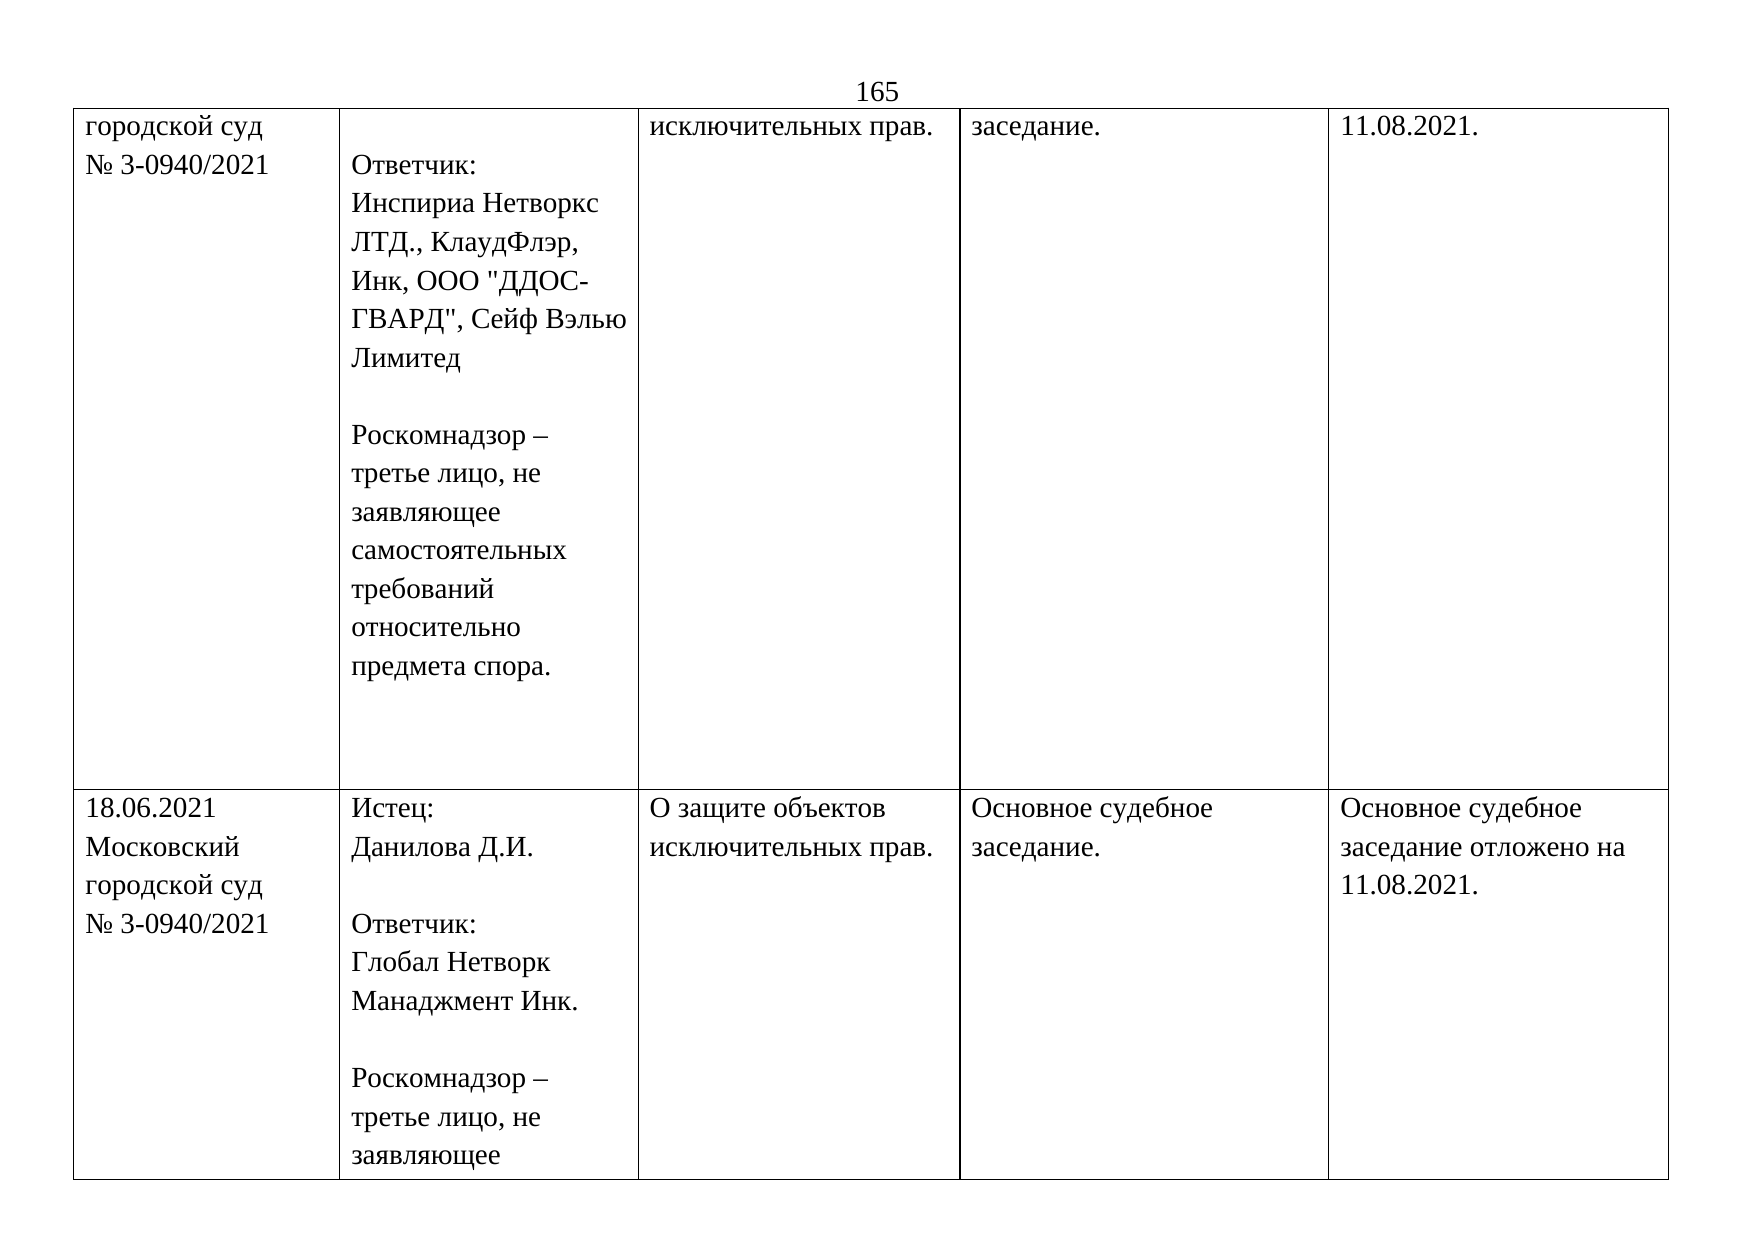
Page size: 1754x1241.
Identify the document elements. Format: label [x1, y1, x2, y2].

table_cell [74, 109, 339, 789]
table_cell [1329, 109, 1668, 789]
table_cell [961, 790, 1328, 1179]
table_cell [340, 109, 638, 789]
table_cell [74, 790, 339, 1179]
table_cell [340, 790, 638, 1179]
table_cell [1329, 790, 1668, 1179]
table_cell [639, 790, 959, 1179]
table_cell [639, 109, 959, 789]
table_cell [961, 109, 1328, 789]
